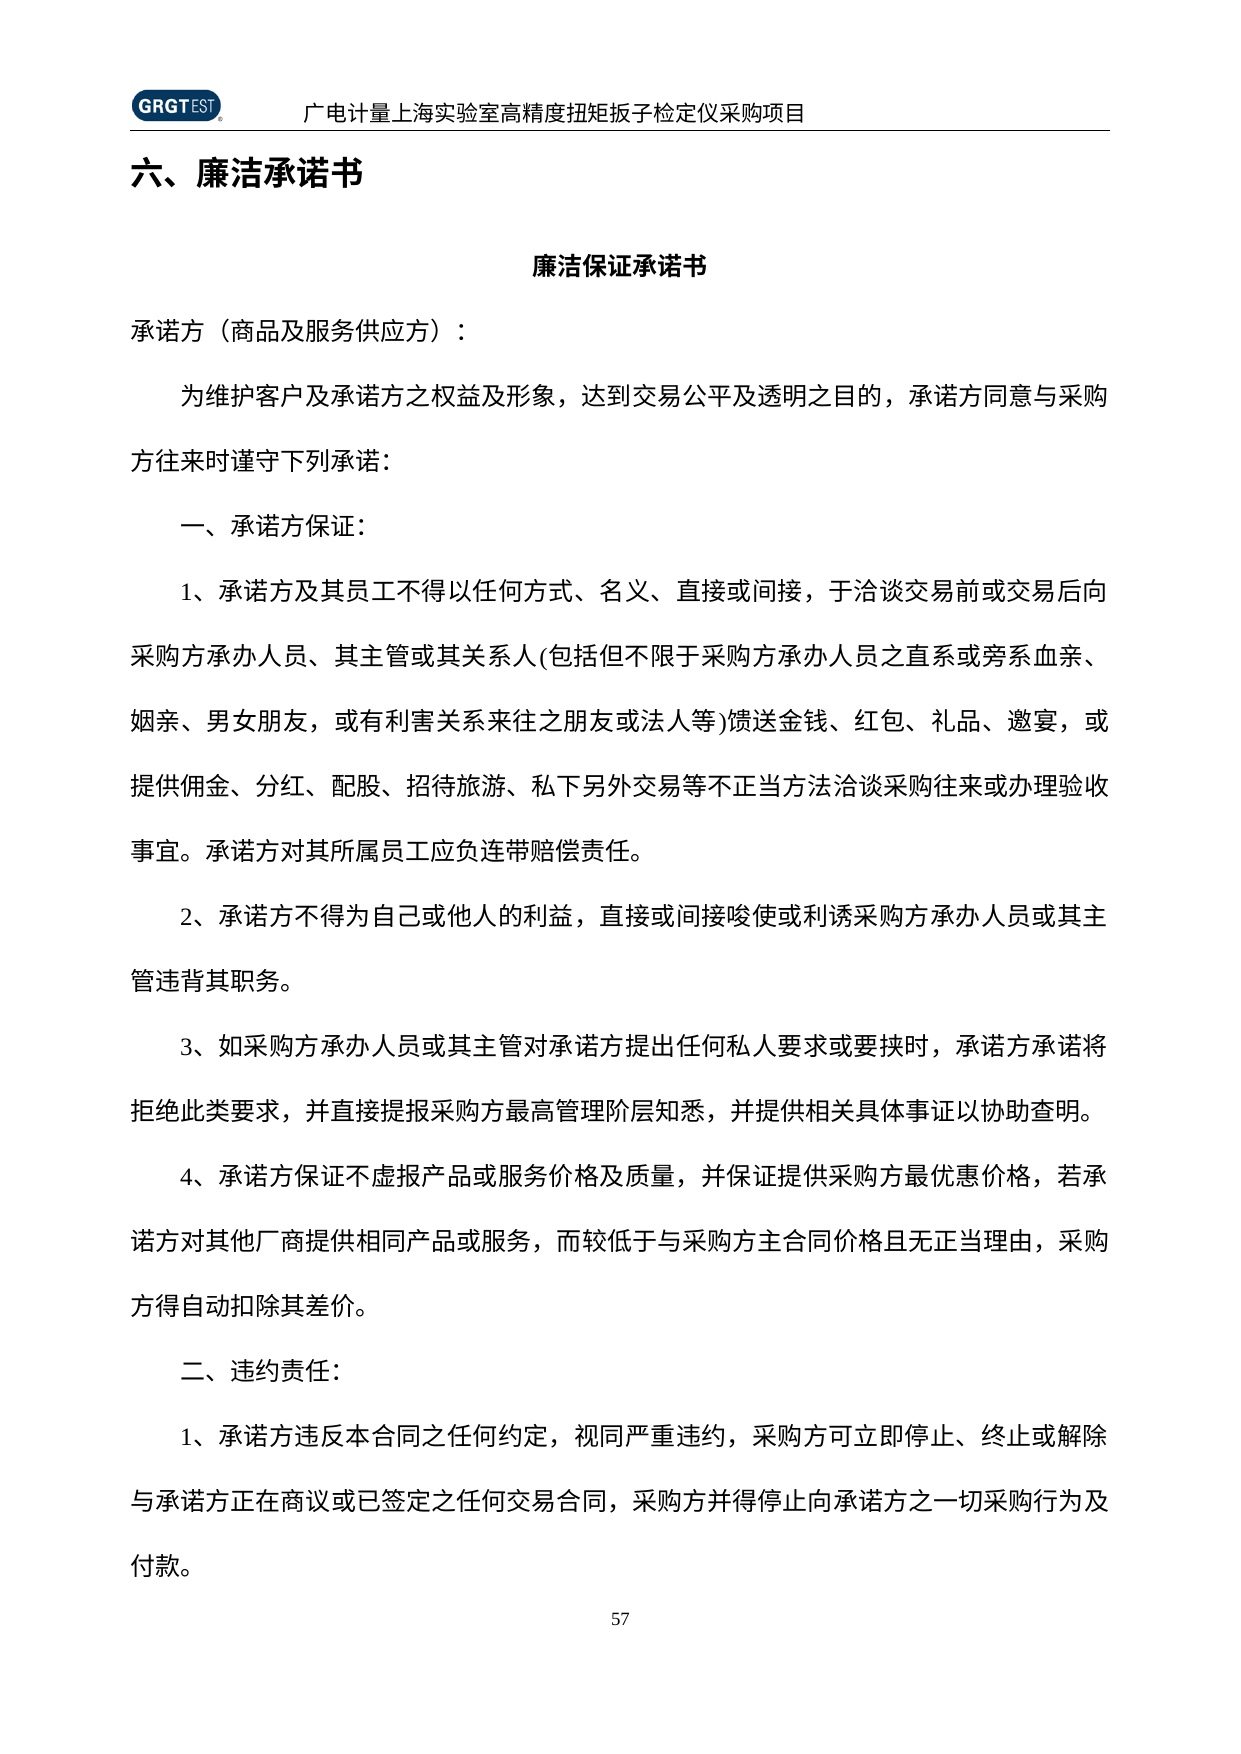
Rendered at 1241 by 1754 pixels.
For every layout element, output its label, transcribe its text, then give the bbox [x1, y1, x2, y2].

text 1、承诺方及其员工不得以任何方式、名义、直接或间接，于洽谈交易前或交易后向采购方承办人员、其主管或其关系人(包括但不限于采购方承办人员之直系或旁系血亲、姻亲、男女朋友，或有利害关系来往之朋友或法人等)馈送金钱、红包、礼品、邀宴，或提供佣金、分红、配股、招待旅游、私下另外交易等不正当方法洽谈采购往来或办理验收事宜。承诺方对其所属员工应负连带赔偿责任。 [130, 557, 1110, 882]
picture [129, 88, 224, 122]
text 承诺方（商品及服务供应方）： [130, 297, 1110, 362]
text 4、承诺方保证不虚报产品或服务价格及质量，并保证提供采购方最优惠价格，若承诺方对其他厂商提供相同产品或服务，而较低于与采购方主合同价格且无正当理由，采购方得自动扣除其差价。 [130, 1142, 1110, 1337]
text 廉洁保证承诺书 [130, 232, 1110, 297]
text 1、承诺方违反本合同之任何约定，视同严重违约，采购方可立即停止、终止或解除与承诺方正在商议或已签定之任何交易合同，采购方并得停止向承诺方之一切采购行为及付款。 [130, 1402, 1110, 1597]
text 3、如采购方承办人员或其主管对承诺方提出任何私人要求或要挟时，承诺方承诺将拒绝此类要求，并直接提报采购方最高管理阶层知悉，并提供相关具体事证以协助查明。 [130, 1012, 1110, 1142]
text 一、承诺方保证： [130, 492, 1110, 557]
subtitle 六、廉洁承诺书 [130, 138, 1110, 203]
text 2、承诺方不得为自己或他人的利益，直接或间接唆使或利诱采购方承办人员或其主管违背其职务。 [130, 882, 1110, 1012]
text 为维护客户及承诺方之权益及形象，达到交易公平及透明之目的，承诺方同意与采购方往来时谨守下列承诺： [130, 362, 1110, 492]
text 二、违约责任： [130, 1337, 1110, 1402]
